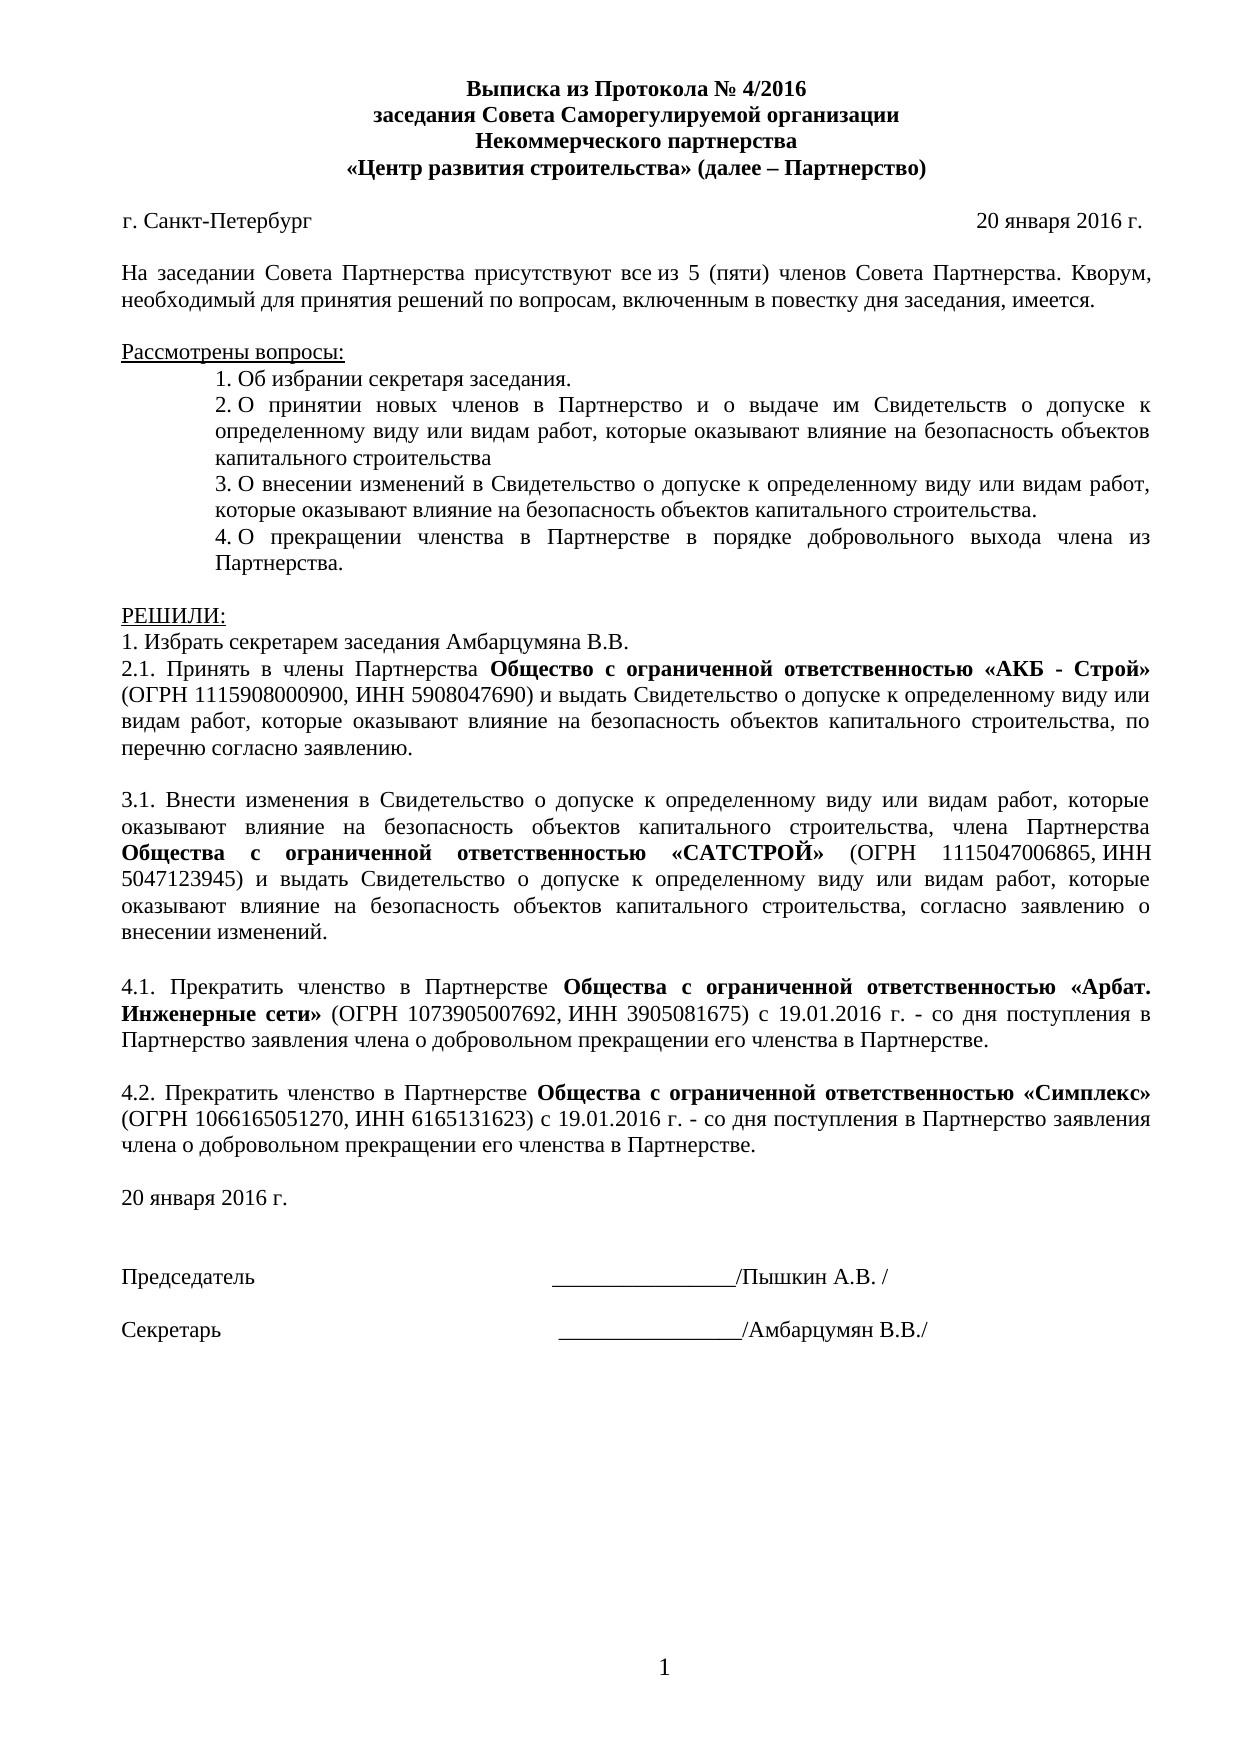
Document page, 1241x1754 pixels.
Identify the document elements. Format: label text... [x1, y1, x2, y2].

text Председатель ________________/Пышкин А.В. / [121, 1263, 1152, 1289]
table_header 20 января 2016 г. [633, 207, 1154, 233]
text 20 января 2016 г. [121, 1184, 1152, 1211]
text 3.1. Внести изменения в Свидетельство о допуске к определенному виду или видам работ, которые оказывают влияние на безопасность объектов капитального строительства, члена Партнерства Общества с ограниченной ответственностью «САТСТРОЙ» (ОГРН 1115047006865, ИНН 5047123945) и выдать Свидетельство о допуске к определенному виду или видам работ, которые оказывают влияние на безопасность объектов капитального строительства, согласно заявлению о внесении изменений. [121, 786, 1152, 944]
text Некоммерческого партнерства [121, 128, 1152, 154]
text 2. О принятии новых членов в Партнерство и о выдаче им Свидетельств о допуске к определенному виду или видам работ, которые оказывают влияние на безопасность объектов капитального строительства [215, 391, 1152, 470]
text заседания Совета Саморегулируемой организации [121, 101, 1152, 128]
text Выписка из Протокола № 4/2016 [121, 75, 1152, 101]
text 4.1. Прекратить членство в Партнерстве Общества с ограниченной ответственностью «Арбат. Инженерные сети» (ОГРН 1073905007692, ИНН 3905081675) с 19.01.2016 г. - со дня поступления в Партнерство заявления члена о добровольном прекращении его членства в Партнерстве. [121, 973, 1152, 1052]
text РЕШИЛИ: [121, 602, 1152, 628]
text 1. Избрать секретарем заседания Амбарцумяна В.В. [121, 628, 1152, 655]
text 2.1. Принять в члены Партнерства Общество с ограниченной ответственностью «АКБ - Строй» (ОГРН 1115908000900, ИНН 5908047690) и выдать Свидетельство о допуске к определенному виду или видам работ, которые оказывают влияние на безопасность объектов капитального строительства, по перечню согласно заявлению. [121, 655, 1152, 760]
text Секретарь ________________/Амбарцумян В.В./ [121, 1316, 1152, 1342]
text 4.2. Прекратить членство в Партнерстве Общества с ограниченной ответственностью «Симплекс» (ОГРН 1066165051270, ИНН 6165131623) с 19.01.2016 г. - со дня поступления в Партнерство заявления члена о добровольном прекращении его членства в Партнерстве. [121, 1079, 1152, 1158]
text 3. О внесении изменений в Свидетельство о допуске к определенному виду или видам работ, которые оказывают влияние на безопасность объектов капитального строительства. [215, 470, 1152, 523]
text 4. О прекращении членства в Партнерстве в порядке добровольного выхода члена из Партнерства. [215, 523, 1152, 576]
text 1. Об избрании секретаря заседания. [215, 365, 1152, 391]
text «Центр развития строительства» (далее – Партнерство) [121, 154, 1152, 180]
text На заседании Совета Партнерства присутствуют все из 5 (пяти) членов Совета Партнерства. Кворум, необходимый для принятия решений по вопросам, включенным в повестку дня заседания, имеется. [121, 259, 1152, 312]
text Рассмотрены вопросы: [121, 338, 1152, 365]
table_header г. Санкт-Петербург [111, 207, 632, 233]
